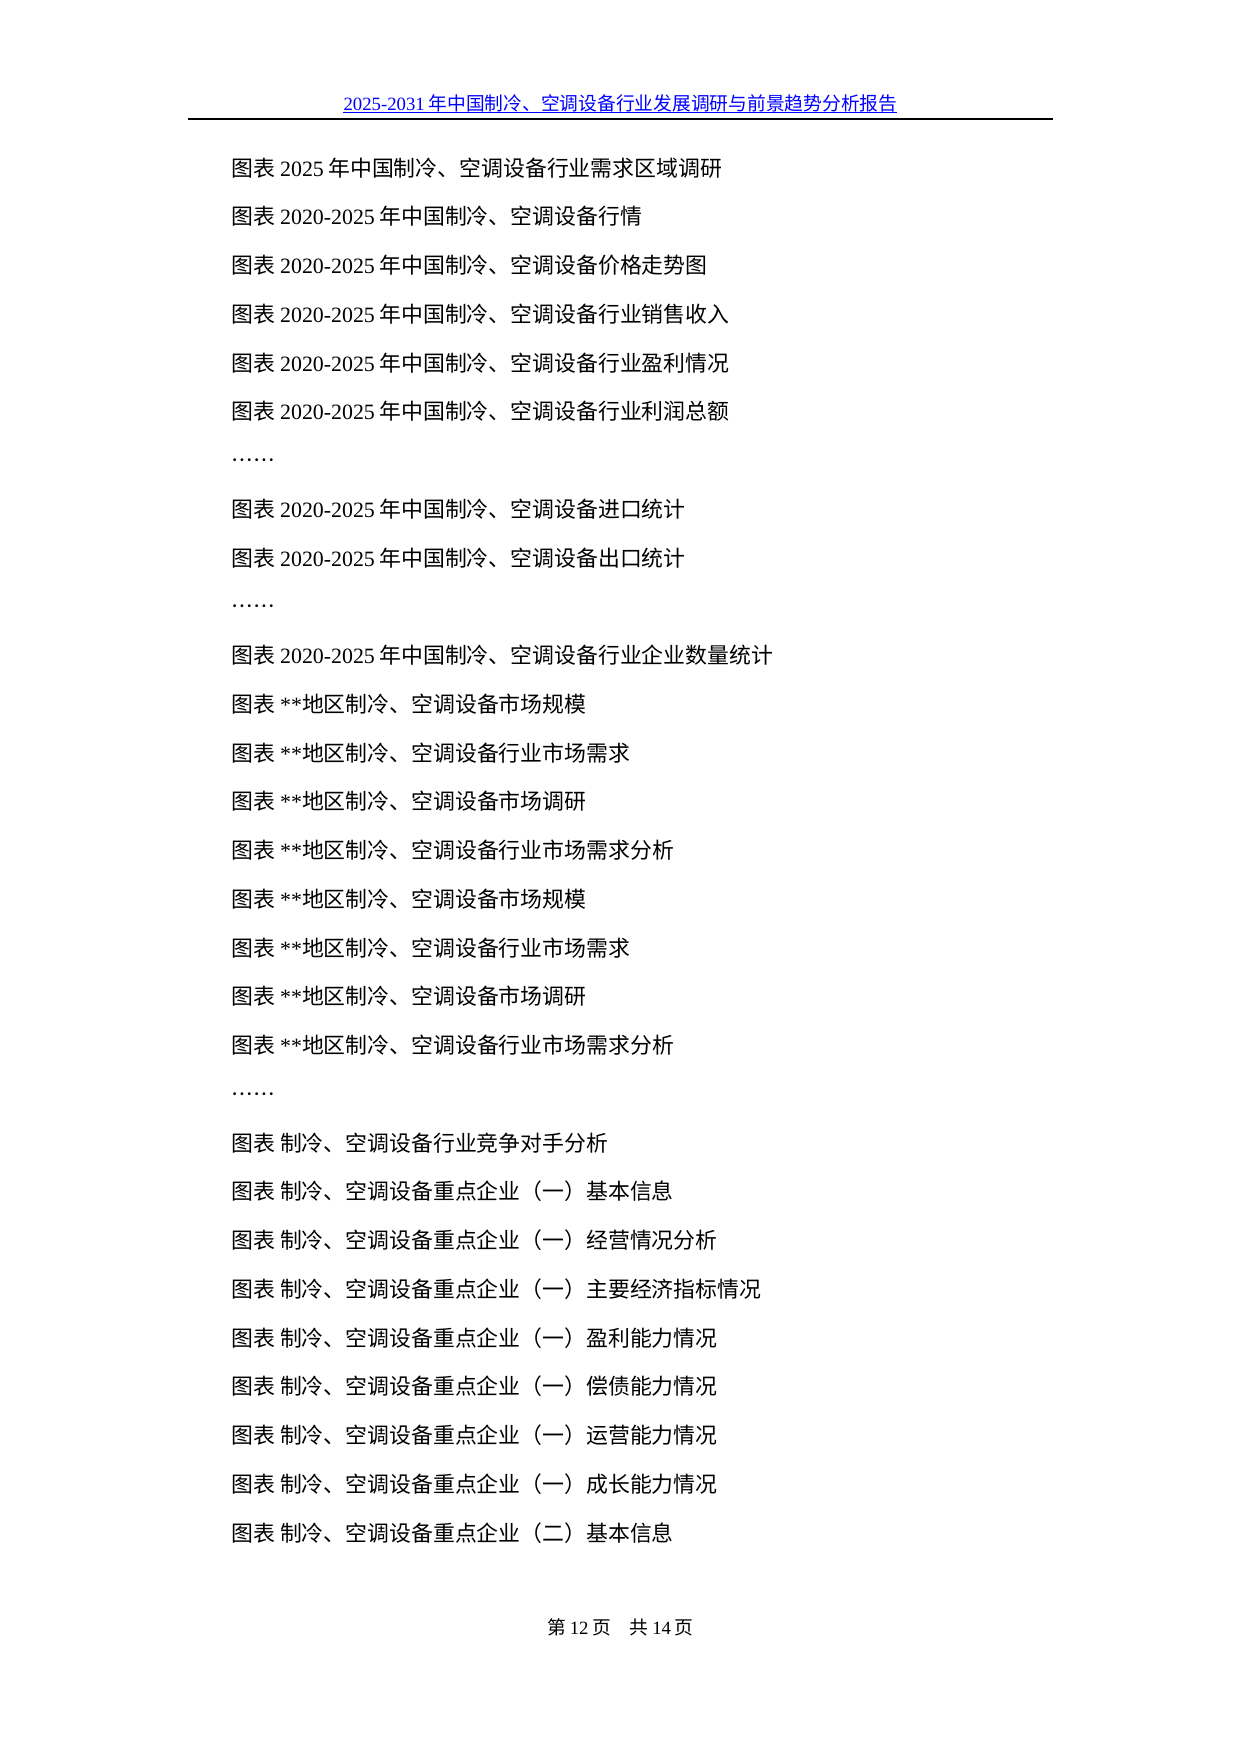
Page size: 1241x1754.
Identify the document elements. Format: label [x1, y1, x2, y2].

text [187, 150, 1053, 1548]
